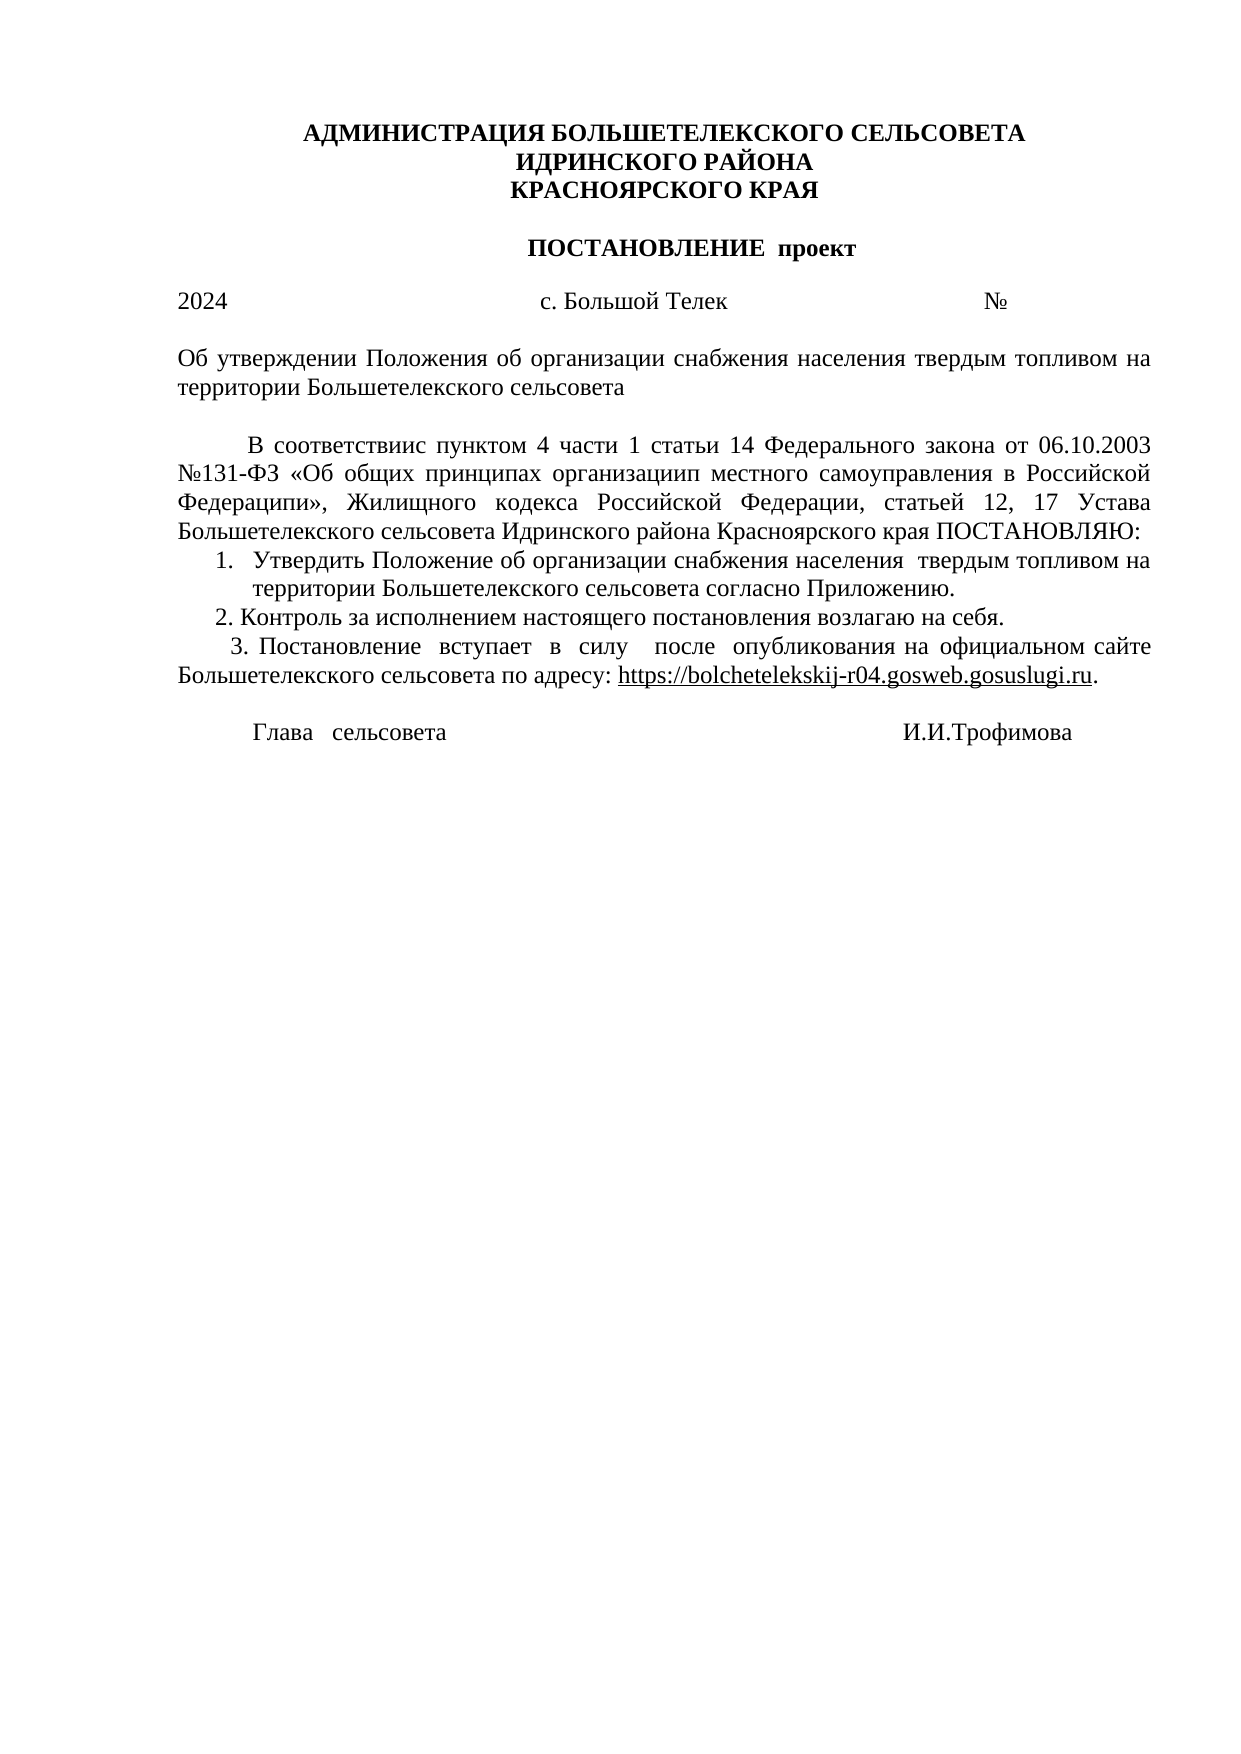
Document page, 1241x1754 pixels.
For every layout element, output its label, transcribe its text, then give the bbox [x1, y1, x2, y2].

text 3. Постановление вступает в силу после опубликования на официальном сайте Большетелекского сельсовета по адресу: https://bolchetelekskij-r04.gosweb.gosuslugi.ru. [177, 631, 1152, 688]
text Об утверждении Положения об организации снабжения населения твердым топливом на территории Большетелекского сельсовета [177, 343, 1152, 401]
text ПОСТАНОВЛЕНИЕ проект [177, 233, 1152, 262]
list Глава сельсовета И.И.Трофимова [252, 717, 1152, 746]
text В соответствиис пунктом 4 части 1 статьи 14 Федерального закона от 06.10.2003 №131-ФЗ «Об общих принципах организациип местного самоуправления в Российской Федераципи», Жилищного кодекса Российской Федерации, статьей 12, 17 Устава Большетелекского сельсовета Идринского района Красноярского края ПОСТАНОВЛЯЮ: [177, 430, 1152, 545]
text 2. Контроль за исполнением настоящего постановления возлагаю на себя. [177, 602, 1152, 631]
text ИДРИНСКОГО РАЙОНА [177, 147, 1152, 176]
text КРАСНОЯРСКОГО КРАЯ [177, 176, 1152, 204]
text АДМИНИСТРАЦИЯ БОЛЬШЕТЕЛЕКСКОГО СЕЛЬСОВЕТА [177, 118, 1152, 147]
text 2024 с. Большой Телек № [177, 286, 1152, 315]
list Утвердить Положение об организации снабжения населения твердым топливом на территории Большетелекского сельсовета согласно Приложению. [215, 545, 1152, 602]
